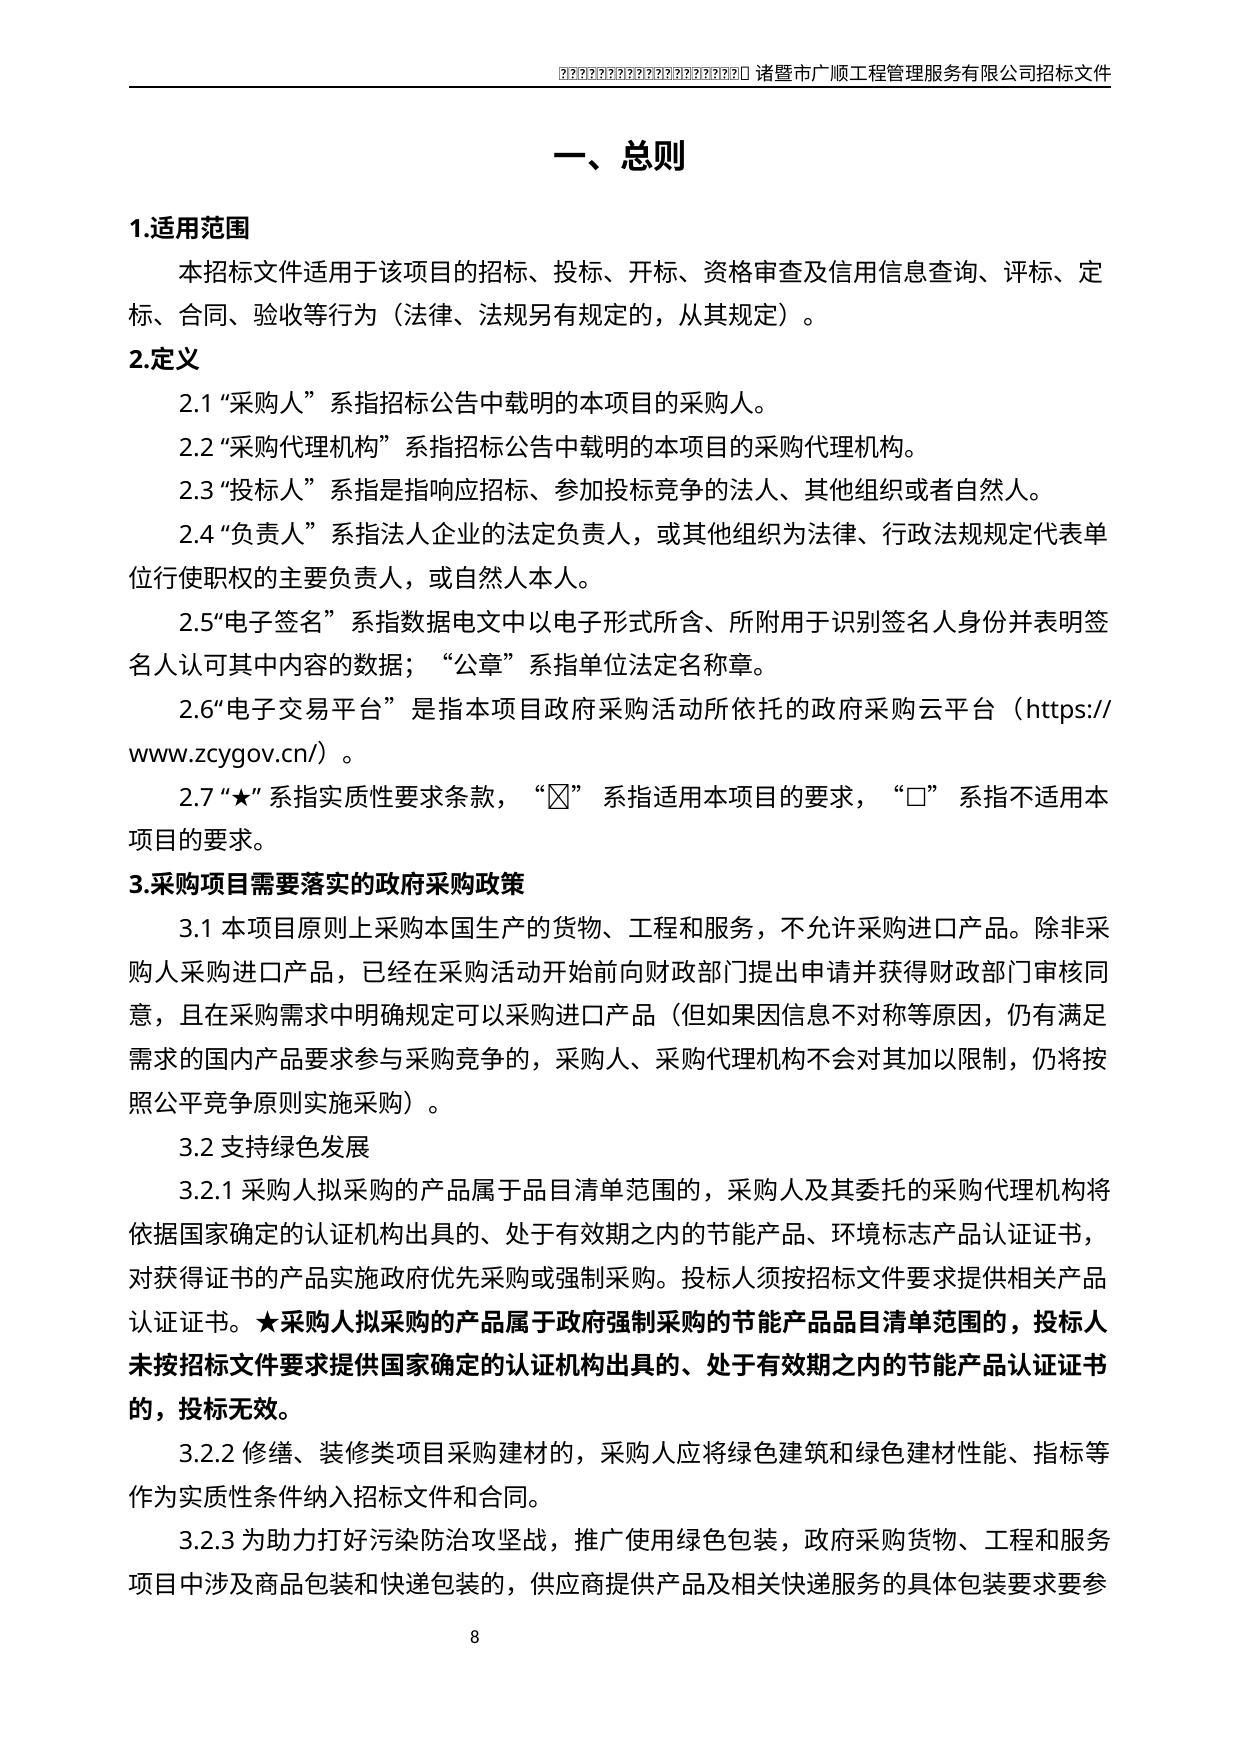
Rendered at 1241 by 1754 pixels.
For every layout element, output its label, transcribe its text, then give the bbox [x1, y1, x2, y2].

text 2.6“电子交易平台”是指本项目政府采购活动所依托的政府采购云平台（https://www.zcygov.cn/）。 [129, 683, 1111, 771]
text 本招标文件适用于该项目的招标、投标、开标、资格审查及信用信息查询、评标、定标、合同、验收等行为（法律、法规另有规定的，从其规定）。 [129, 246, 1111, 333]
text 3.2.1采购人拟采购的产品属于品目清单范围的，采购人及其委托的采购代理机构将依据国家确定的认证机构出具的、处于有效期之内的节能产品、环境标志产品认证证书，对获得证书的产品实施政府优先采购或强制采购。投标人须按招标文件要求提供相关产品认证证书。★采购人拟采购的产品属于政府强制采购的节能产品品目清单范围的，投标人未按招标文件要求提供国家确定的认证机构出具的、处于有效期之内的节能产品认证证书的，投标无效。 [129, 1165, 1111, 1427]
text 2.4 “负责人”系指法人企业的法定负责人，或其他组织为法律、行政法规规定代表单位行使职权的主要负责人，或自然人本人。 [129, 508, 1111, 596]
text 一、总则 [129, 130, 1111, 178]
text 1.适用范围 [129, 202, 1111, 246]
text 2.定义 [129, 333, 1111, 377]
text 3.2.2 修缮、装修类项目采购建材的，采购人应将绿色建筑和绿色建材性能、指标等作为实质性条件纳入招标文件和合同。 [129, 1427, 1111, 1515]
text 2.1 “采购人”系指招标公告中载明的本项目的采购人。 [129, 377, 1111, 421]
text 2.2 “采购代理机构”系指招标公告中载明的本项目的采购代理机构。 [129, 421, 1111, 465]
text 2.5“电子签名”系指数据电文中以电子形式所含、所附用于识别签名人身份并表明签名人认可其中内容的数据；“公章”系指单位法定名称章。 [129, 596, 1111, 683]
text 3.2 支持绿色发展 [129, 1121, 1111, 1165]
text 3.采购项目需要落实的政府采购政策 [129, 858, 1111, 902]
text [129, 1515, 1111, 1602]
text 2.7 “★” 系指实质性要求条款，“” 系指适用本项目的要求，“☐” 系指不适用本项目的要求。 [129, 771, 1111, 858]
text 2.3 “投标人”系指是指响应招标、参加投标竞争的法人、其他组织或者自然人。 [129, 465, 1111, 508]
text 3.1 本项目原则上采购本国生产的货物、工程和服务，不允许采购进口产品。除非采购人采购进口产品，已经在采购活动开始前向财政部门提出申请并获得财政部门审核同意，且在采购需求中明确规定可以采购进口产品（但如果因信息不对称等原因，仍有满足需求的国内产品要求参与采购竞争的，采购人、采购代理机构不会对其加以限制，仍将按照公平竞争原则实施采购）。 [129, 902, 1111, 1121]
